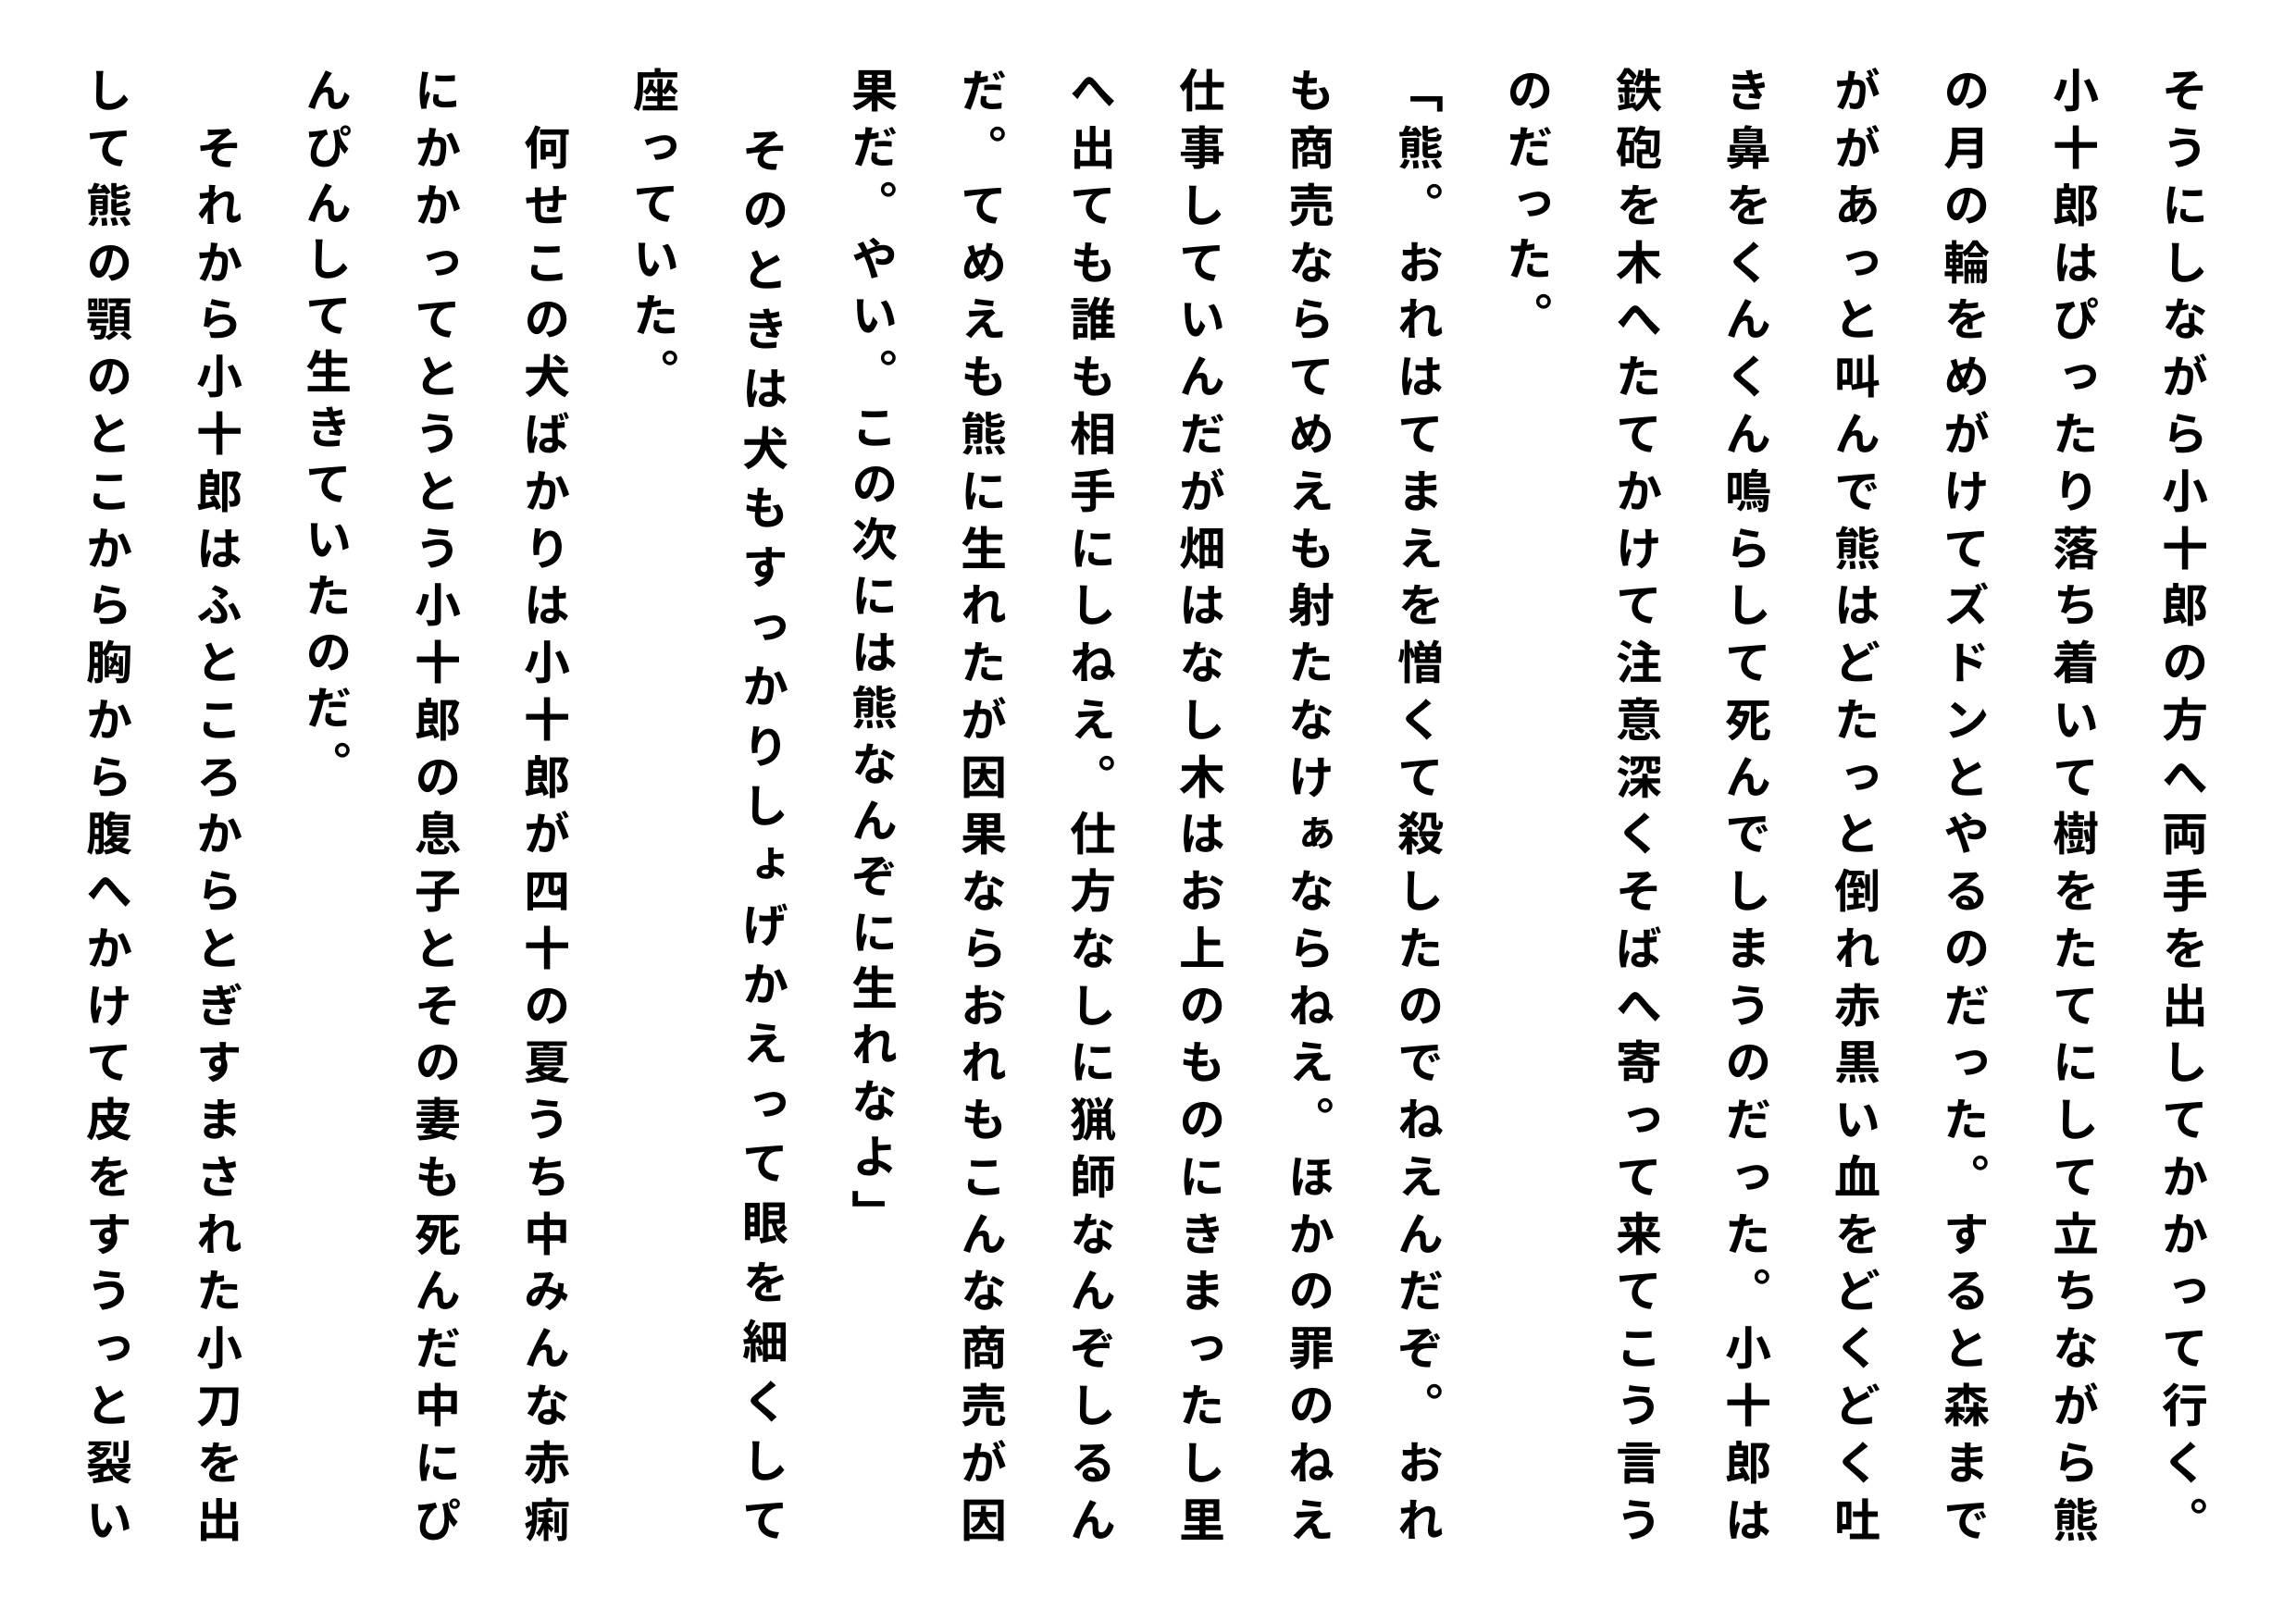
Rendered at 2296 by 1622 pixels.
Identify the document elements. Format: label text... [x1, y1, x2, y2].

text 何せこの犬ばかりは小十郎が四十の夏うち中みんな赤痢にかかってとうとう小十郎の息子とその妻も死んだ中にぴんぴんして生きていたのだ。 [274, 68, 602, 1554]
text そのときは犬もすっかりしょげかえって眼を細くして座っていた。 [602, 68, 820, 1554]
text 「熊。おれはてまえを憎くて殺したのでねえんだぞ。おれも商売ならてめえも射たなけぁならねえ。ほかの罪のねえ仕事していんだが畑はなし木はお上のものにきまったし里へ出ても誰も相手にしねえ。仕方なしに猟師なんぞしるんだ。てめえも熊に生れたが因果ならおれもこんな商売が因果だ。やい。この次には熊なんぞに生れなよ」 [820, 68, 1475, 1554]
